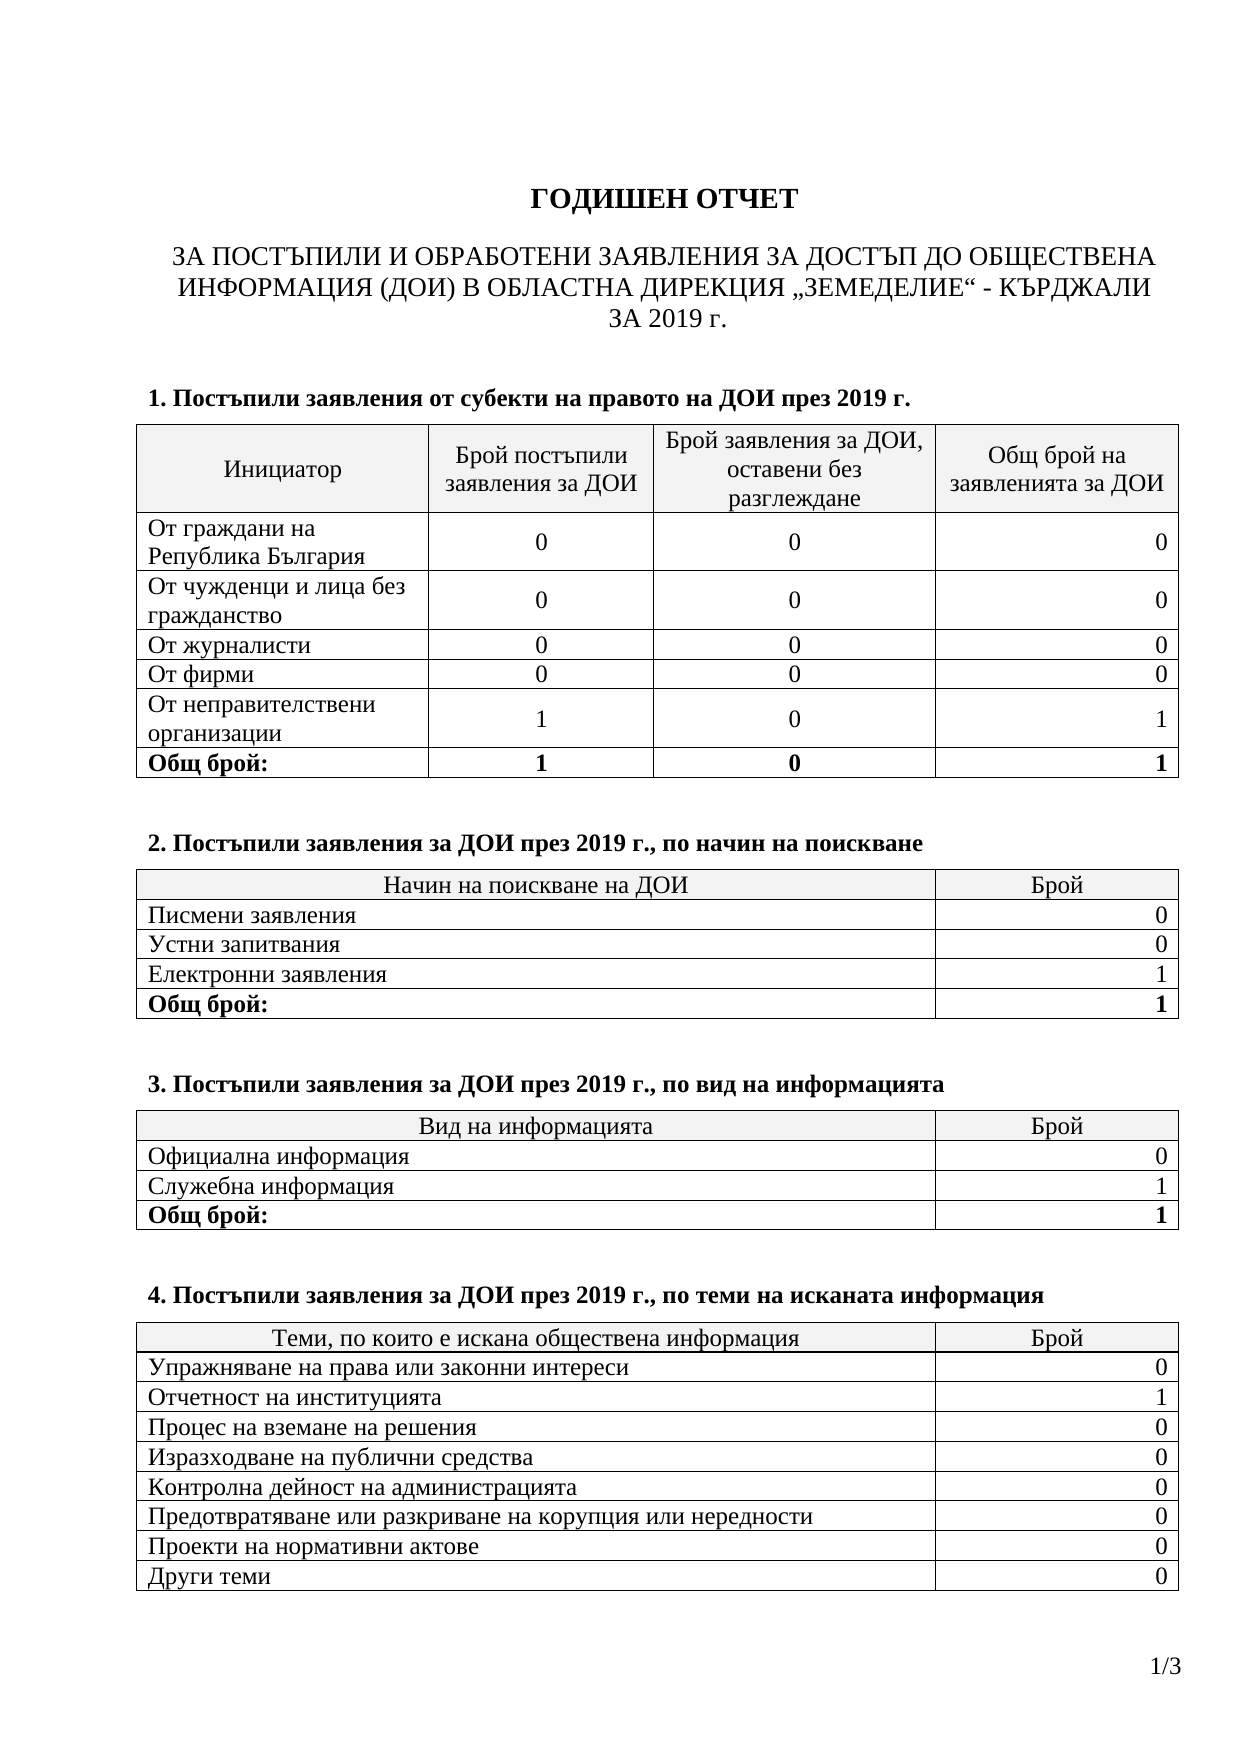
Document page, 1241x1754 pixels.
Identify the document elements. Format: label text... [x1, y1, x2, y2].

table_header Вид на информацията [137, 1111, 935, 1140]
table_cell Устни запитвания [137, 930, 935, 958]
table_header Брой [936, 1111, 1178, 1140]
text 2. Постъпили заявления за ДОИ през 2019 г., по начин на поискване [148, 828, 1181, 856]
table_cell 0 [936, 1412, 1178, 1441]
table_cell 0 [936, 660, 1178, 688]
table_header Брой [936, 1323, 1178, 1351]
text ГОДИШЕН ОТЧЕТ [148, 181, 1181, 215]
table_cell 1 [429, 748, 653, 777]
table_cell 1 [936, 1382, 1178, 1411]
table_cell 0 [429, 630, 653, 658]
table_cell 0 [654, 748, 935, 777]
table_header Брой заявления за ДОИ, оставени без разглеждане [654, 425, 935, 512]
table_cell 0 [936, 571, 1178, 629]
table_header Начин на поискване на ДОИ [137, 870, 935, 899]
table_cell 0 [654, 513, 935, 570]
text ЗА 2019 г. [148, 302, 1181, 333]
table_cell Процес на вземане на решения [137, 1412, 935, 1441]
table_cell 0 [936, 1141, 1178, 1170]
table_cell 1 [429, 689, 653, 747]
table_cell Проекти на нормативни актове [137, 1531, 935, 1560]
table_cell От фирми [137, 660, 428, 688]
table_cell От журналисти [137, 630, 428, 658]
table_cell 0 [654, 689, 935, 747]
table_header Инициатор [137, 425, 428, 512]
table_cell Предотвратяване или разкриване на корупция или нередности [137, 1501, 935, 1530]
table_cell 1 [936, 689, 1178, 747]
table_header Брой [936, 870, 1178, 899]
table_cell 0 [429, 660, 653, 688]
text 3. Постъпили заявления за ДОИ през 2019 г., по вид на информацията [148, 1069, 1181, 1098]
table_cell Служебна информация [137, 1171, 935, 1199]
table_cell От неправителствени организации [137, 689, 428, 747]
text 4. Постъпили заявления за ДОИ през 2019 г., по теми на исканата информация [148, 1280, 1181, 1309]
text 1. Постъпили заявления от субекти на правото на ДОИ през 2019 г. [148, 383, 1181, 412]
table_header Теми, по които е искана обществена информация [137, 1323, 935, 1351]
table_cell 0 [936, 1501, 1178, 1530]
table_cell Изразходване на публични средства [137, 1442, 935, 1471]
table_cell 0 [936, 1442, 1178, 1471]
table_cell 1 [936, 748, 1178, 777]
text ЗА ПОСТЪПИЛИ И ОБРАБОТЕНИ ЗАЯВЛЕНИЯ ЗА ДОСТЪП ДО ОБЩЕСТВЕНА [148, 240, 1181, 271]
table_cell Отчетност на институцията [137, 1382, 935, 1411]
table_cell 0 [936, 630, 1178, 658]
table_cell 0 [936, 1472, 1178, 1500]
text ИНФОРМАЦИЯ (ДОИ) В ОБЛАСТНА ДИРЕКЦИЯ „ЗЕМЕДЕЛИЕ“ - КЪРДЖАЛИ [148, 271, 1181, 302]
table_cell 1 [936, 989, 1178, 1018]
table_cell 0 [936, 900, 1178, 928]
table_cell 0 [936, 513, 1178, 570]
table_cell 1 [936, 1201, 1178, 1229]
table_cell 1 [936, 1171, 1178, 1199]
table_header Общ брой на заявленията за ДОИ [936, 425, 1178, 512]
table_cell От граждани на Република България [137, 513, 428, 570]
table_cell Контролна дейност на администрацията [137, 1472, 935, 1500]
table_cell Други теми [137, 1561, 935, 1590]
table_cell 0 [936, 1561, 1178, 1590]
table_cell 1 [936, 959, 1178, 988]
table_cell От чужденци и лица без гражданство [137, 571, 428, 629]
table_cell 0 [429, 571, 653, 629]
table_cell 0 [654, 571, 935, 629]
table_cell Електронни заявления [137, 959, 935, 988]
table_cell 0 [936, 1353, 1178, 1381]
table_cell Упражняване на права или законни интереси [137, 1353, 935, 1381]
table_cell Общ брой: [137, 748, 428, 777]
table_cell 0 [429, 513, 653, 570]
table_cell Общ брой: [137, 989, 935, 1018]
table_cell 0 [654, 630, 935, 658]
table_header Брой постъпили заявления за ДОИ [429, 425, 653, 512]
table_cell 0 [654, 660, 935, 688]
table_cell 0 [936, 930, 1178, 958]
table_cell 0 [936, 1531, 1178, 1560]
table_cell Общ брой: [137, 1201, 935, 1229]
table_cell Официална информация [137, 1141, 935, 1170]
table_cell Писмени заявления [137, 900, 935, 928]
